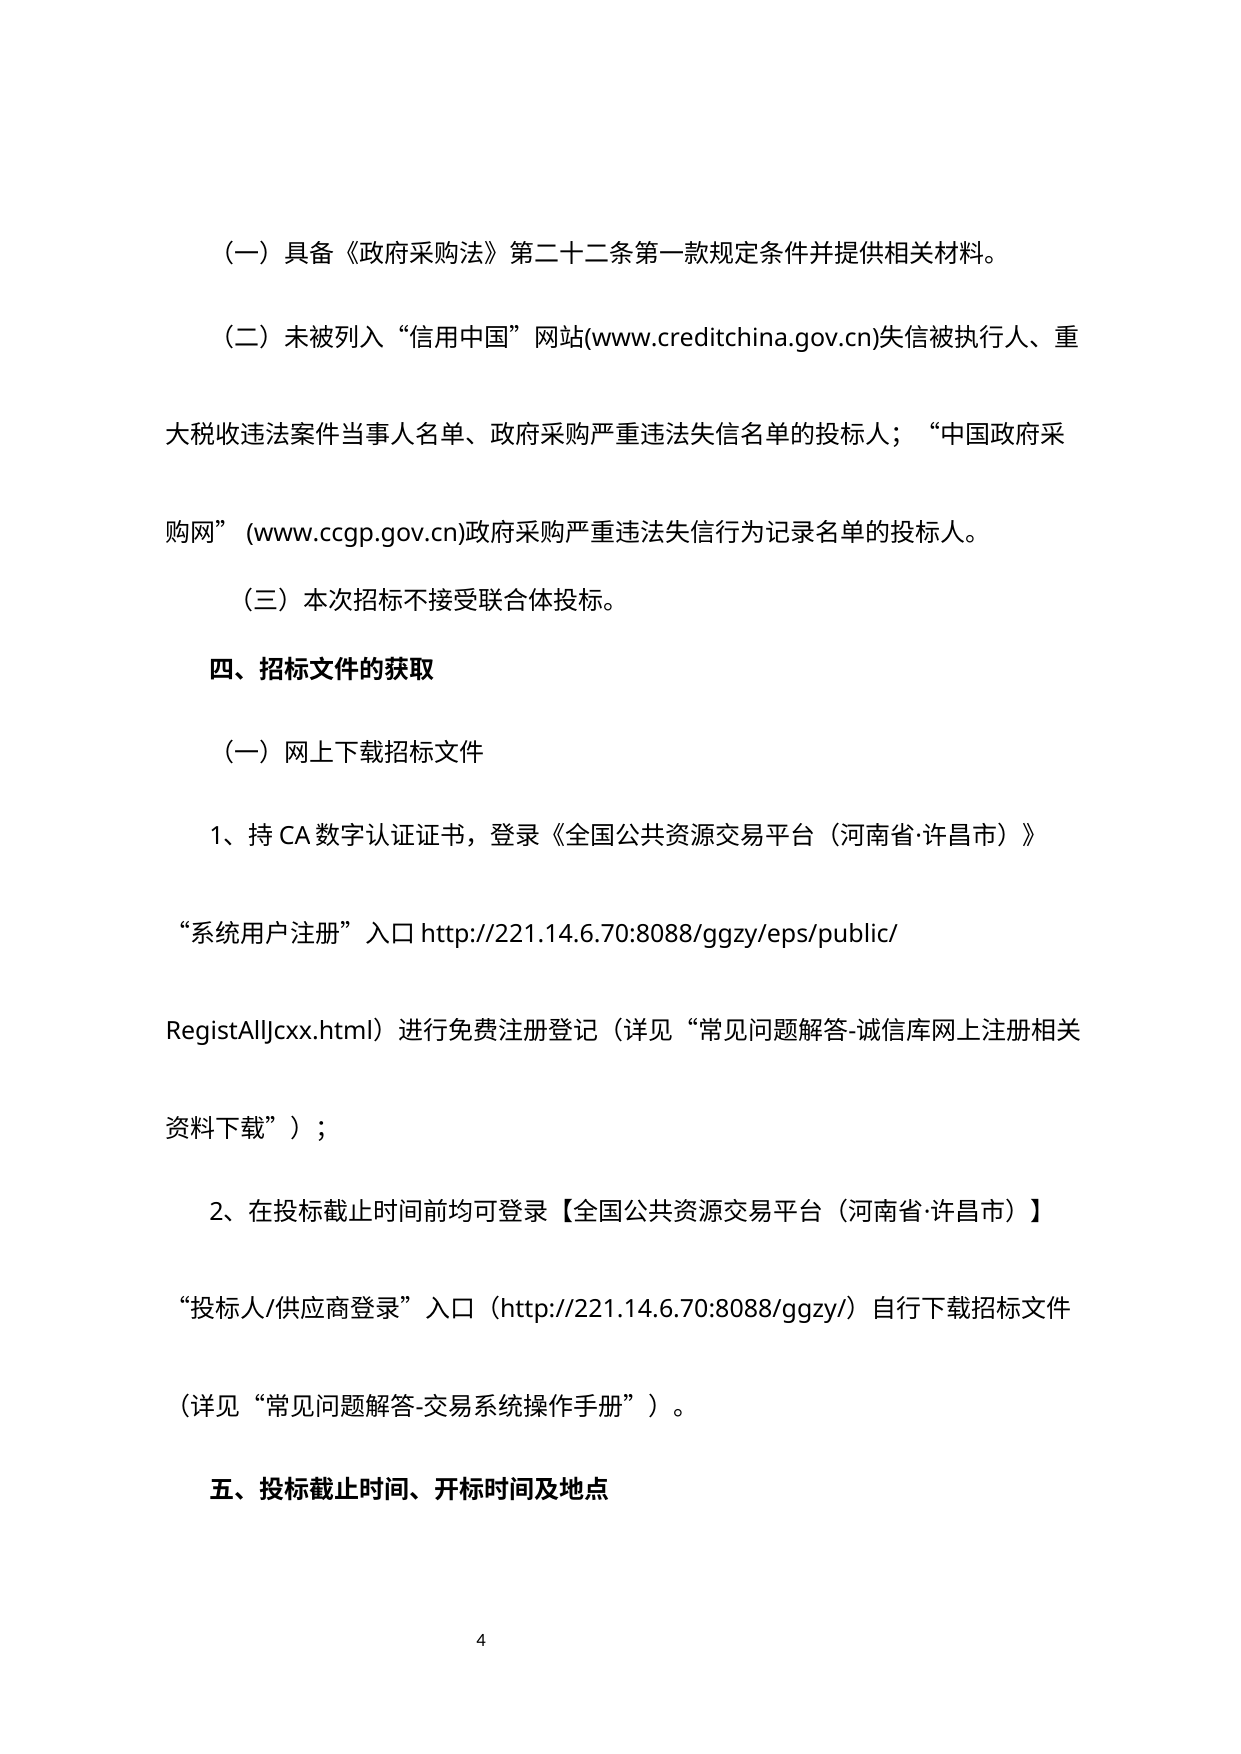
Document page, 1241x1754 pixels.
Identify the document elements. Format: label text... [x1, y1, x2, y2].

text 五、投标截止时间、开标时间及地点 [165, 1455, 1087, 1520]
text 四、招标文件的获取 [165, 635, 1087, 700]
text （一）具备《政府采购法》第二十二条第一款规定条件并提供相关材料。 [165, 219, 1087, 284]
text 1、持CA数字认证证书，登录《全国公共资源交易平台（河南省·许昌市）》“系统用户注册”入口http://221.14.6.70:8088/ggzy/eps/public/RegistAllJcxx.html）进行免费注册登记（详见“常见问题解答-诚信库网上注册相关资料下载”）； [165, 801, 1087, 1159]
text （一）网上下载招标文件 [165, 718, 1087, 783]
text 2、在投标截止时间前均可登录【全国公共资源交易平台（河南省·许昌市）】“投标人/供应商登录”入口（http://221.14.6.70:8088/ggzy/）自行下载招标文件（详见“常见问题解答-交易系统操作手册”）。 [165, 1177, 1087, 1437]
text （三）本次招标不接受联合体投标。 [165, 581, 1087, 617]
text （二）未被列入“信用中国”网站(www.creditchina.gov.cn)失信被执行人、重大税收违法案件当事人名单、政府采购严重违法失信名单的投标人；“中国政府采购网” (www.ccgp.gov.cn)政府采购严重违法失信行为记录名单的投标人。 [165, 303, 1087, 563]
